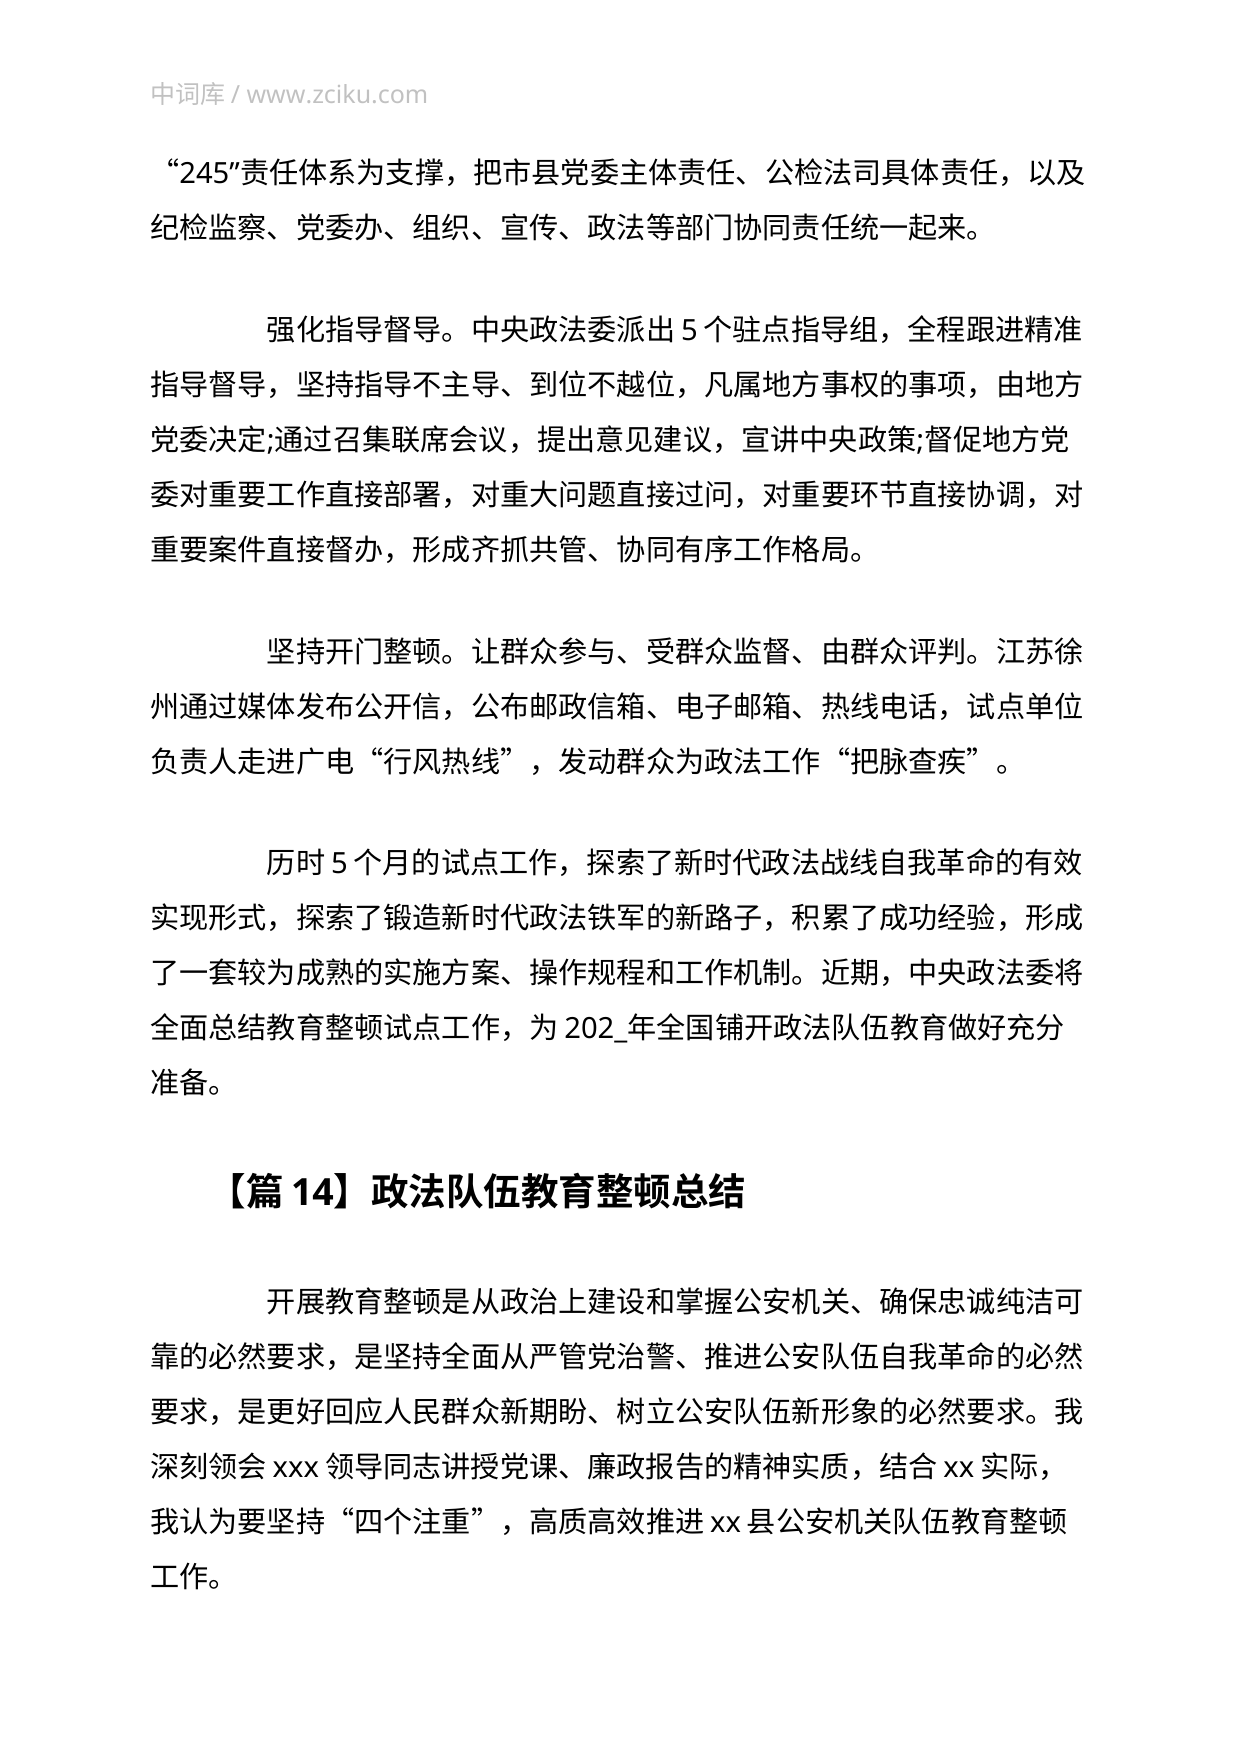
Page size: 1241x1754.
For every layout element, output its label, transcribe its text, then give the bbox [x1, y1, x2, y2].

text 【篇14】政法队伍教育整顿总结 [150, 1161, 1090, 1216]
text 强化指导督导。中央政法委派出5个驻点指导组，全程跟进精准指导督导，坚持指导不主导、到位不越位，凡属地方事权的事项，由地方党委决定;通过召集联席会议，提出意见建议，宣讲中央政策;督促地方党委对重要工作直接部署，对重大问题直接过问，对重要环节直接协调，对重要案件直接督办，形成齐抓共管、协同有序工作格局。 [150, 307, 1090, 569]
text 历时5个月的试点工作，探索了新时代政法战线自我革命的有效实现形式，探索了锻造新时代政法铁军的新路子，积累了成功经验，形成了一套较为成熟的实施方案、操作规程和工作机制。近期，中央政法委将全面总结教育整顿试点工作，为202_年全国铺开政法队伍教育做好充分准备。 [150, 840, 1090, 1102]
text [150, 150, 1090, 247]
text 开展教育整顿是从政治上建设和掌握公安机关、确保忠诚纯洁可靠的必然要求，是坚持全面从严管党治警、推进公安队伍自我革命的必然要求，是更好回应人民群众新期盼、树立公安队伍新形象的必然要求。我深刻领会xxx领导同志讲授党课、廉政报告的精神实质，结合xx实际，我认为要坚持“四个注重”，高质高效推进xx县公安机关队伍教育整顿工作。 [150, 1279, 1090, 1596]
text 坚持开门整顿。让群众参与、受群众监督、由群众评判。江苏徐州通过媒体发布公开信，公布邮政信箱、电子邮箱、热线电话，试点单位负责人走进广电“行风热线”，发动群众为政法工作“把脉查疾”。 [150, 628, 1090, 780]
